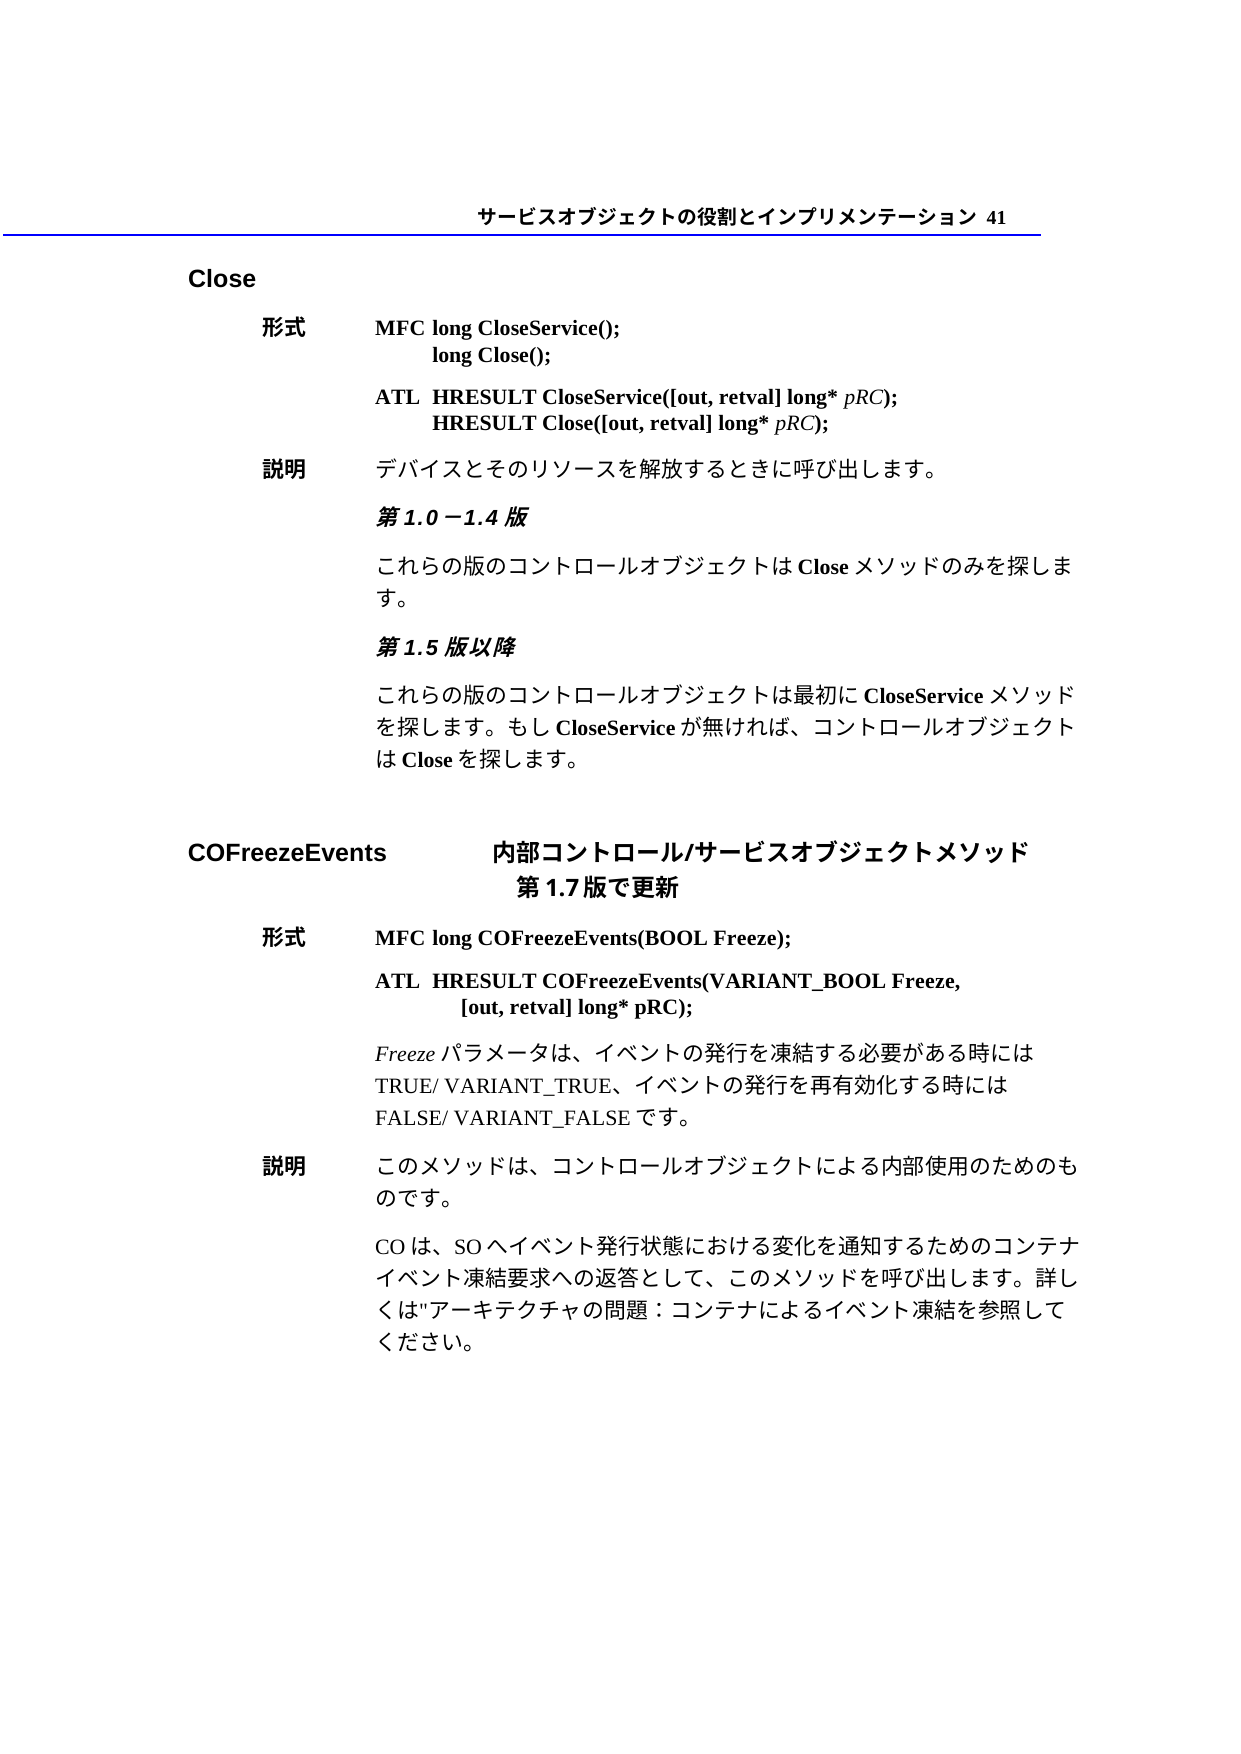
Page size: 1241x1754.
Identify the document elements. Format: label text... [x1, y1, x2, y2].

text ATL HRESULT CloseService([out, retval] long* pRC); HRESULT Close([out, retval] long* pRC); [375, 384, 1081, 435]
text Close [188, 264, 1081, 293]
text 第1.5版以降 [375, 629, 1081, 662]
text 第1.0－1.4版 [375, 500, 1081, 532]
text 形式 MFC long CloseService(); long Close(); [262, 310, 1081, 367]
text Freezeパラメータは、イベントの発行を凍結する必要がある時にはTRUE/ VARIANT_TRUE、イベントの発行を再有効化する時にはFALSE/ VARIANT_FALSEです。 [375, 1036, 1081, 1132]
text 説明 このメソッドは、コントロールオブジェクトによる内部使用のためのものです。 [262, 1149, 1081, 1213]
text COFreezeEvents 内部コントロール/サービスオブジェクトメソッド 第1.7版で更新 [188, 833, 1081, 903]
text 説明 デバイスとそのリソースを解放するときに呼び出します。 [262, 452, 1081, 484]
text これらの版のコントロールオブジェクトはCloseメソッドのみを探します。 [375, 549, 1081, 613]
text COは、SOへイベント発行状態における変化を通知するためのコンテナイベント凍結要求への返答として、このメソッドを呼び出します。詳しくは"アーキテクチャの問題：コンテナによるイベント凍結を参照してください。 [375, 1229, 1081, 1357]
text 形式 MFC long COFreezeEvents(BOOL Freeze); [262, 920, 1081, 952]
text これらの版のコントロールオブジェクトは最初にCloseServiceメソッドを探します。もしCloseServiceが無ければ、コントロールオブジェクトはCloseを探します。 [375, 678, 1081, 774]
text ATL HRESULT COFreezeEvents(VARIANT_BOOL Freeze, [out, retval] long* pRC); [375, 968, 1081, 1019]
